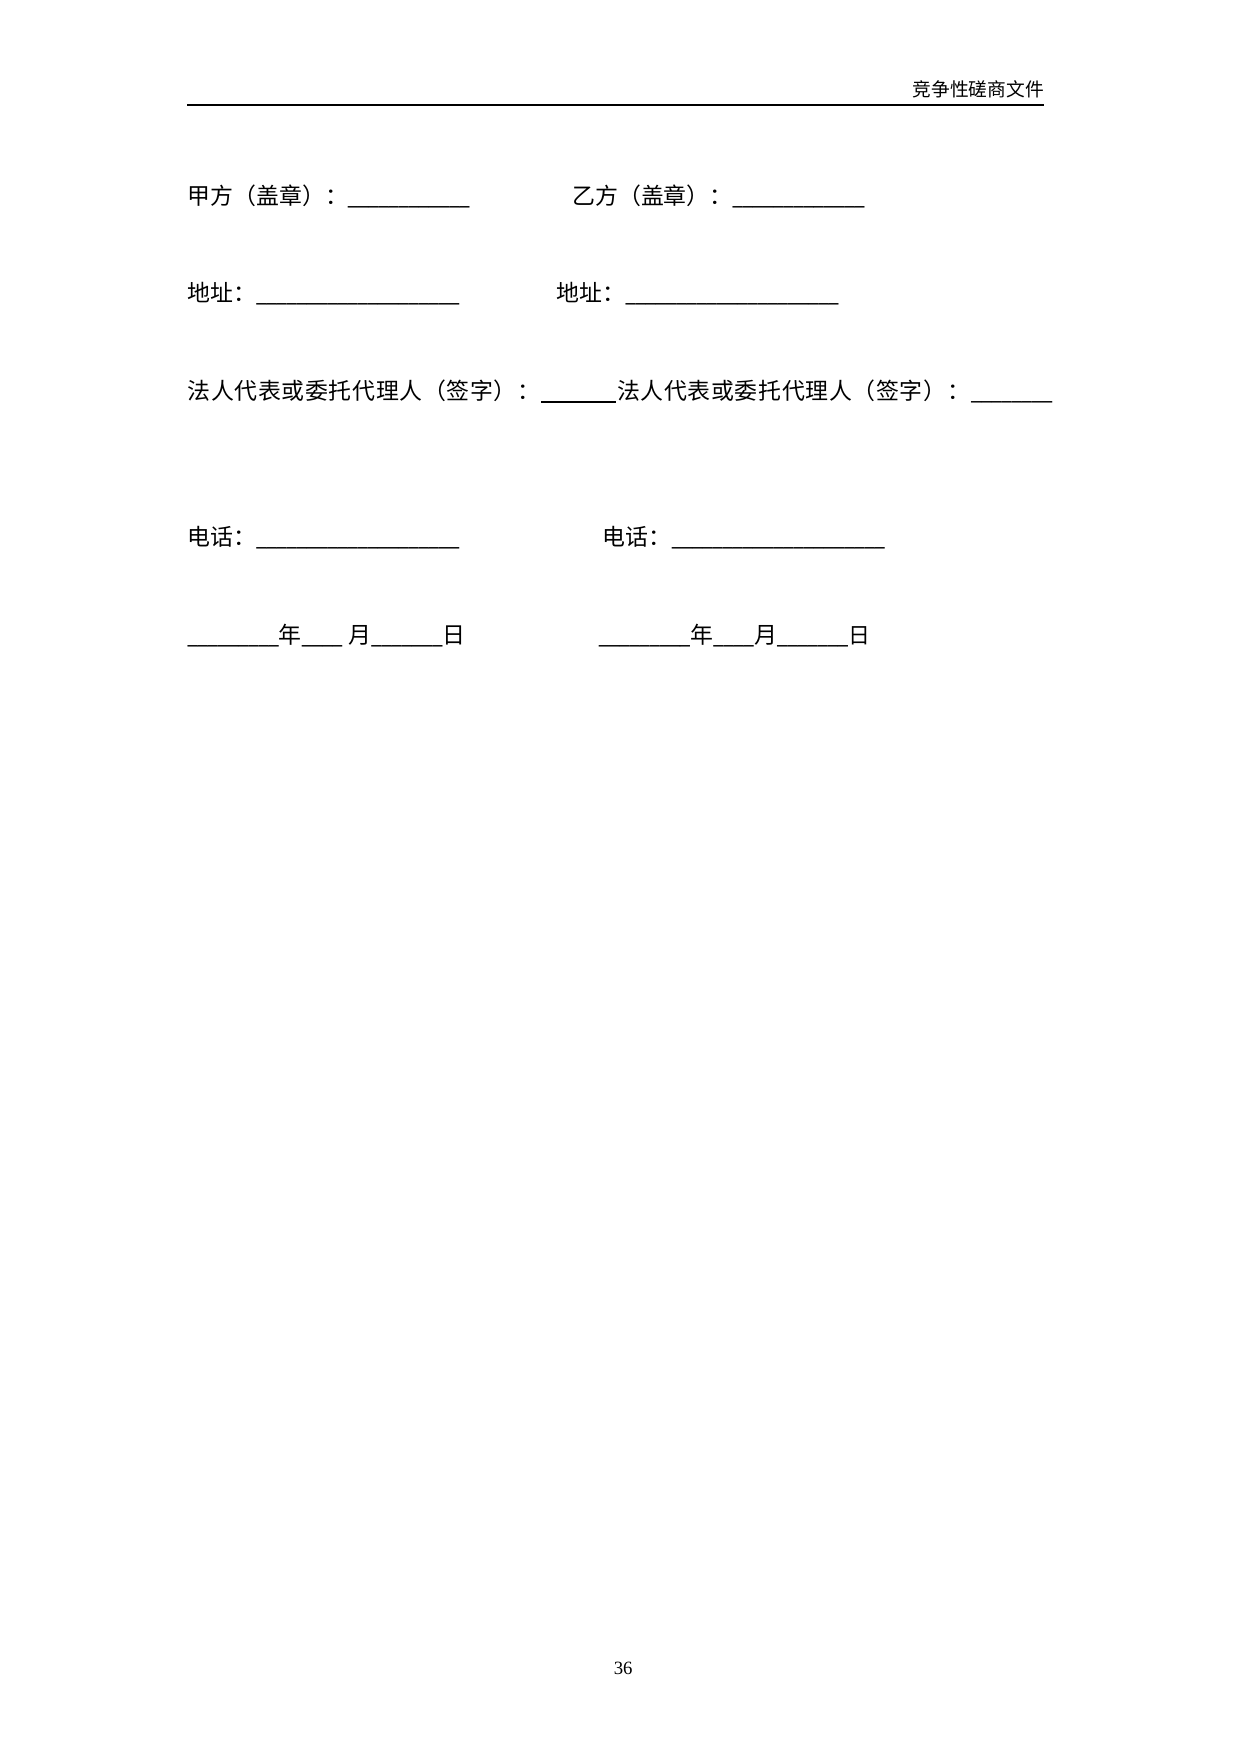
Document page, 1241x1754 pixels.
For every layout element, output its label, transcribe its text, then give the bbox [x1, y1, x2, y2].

text 甲方（盖章）：____________ 乙方（盖章）：_____________ 地址：____________________ 地址：_____________________ 法人代表或委托代理人（签字）： 法人代表或委托代理人（签字）：________ 电话：____________________ 电话：_____________________ _________年____ 月_______日 _________年____月_______日 [187, 162, 1053, 666]
